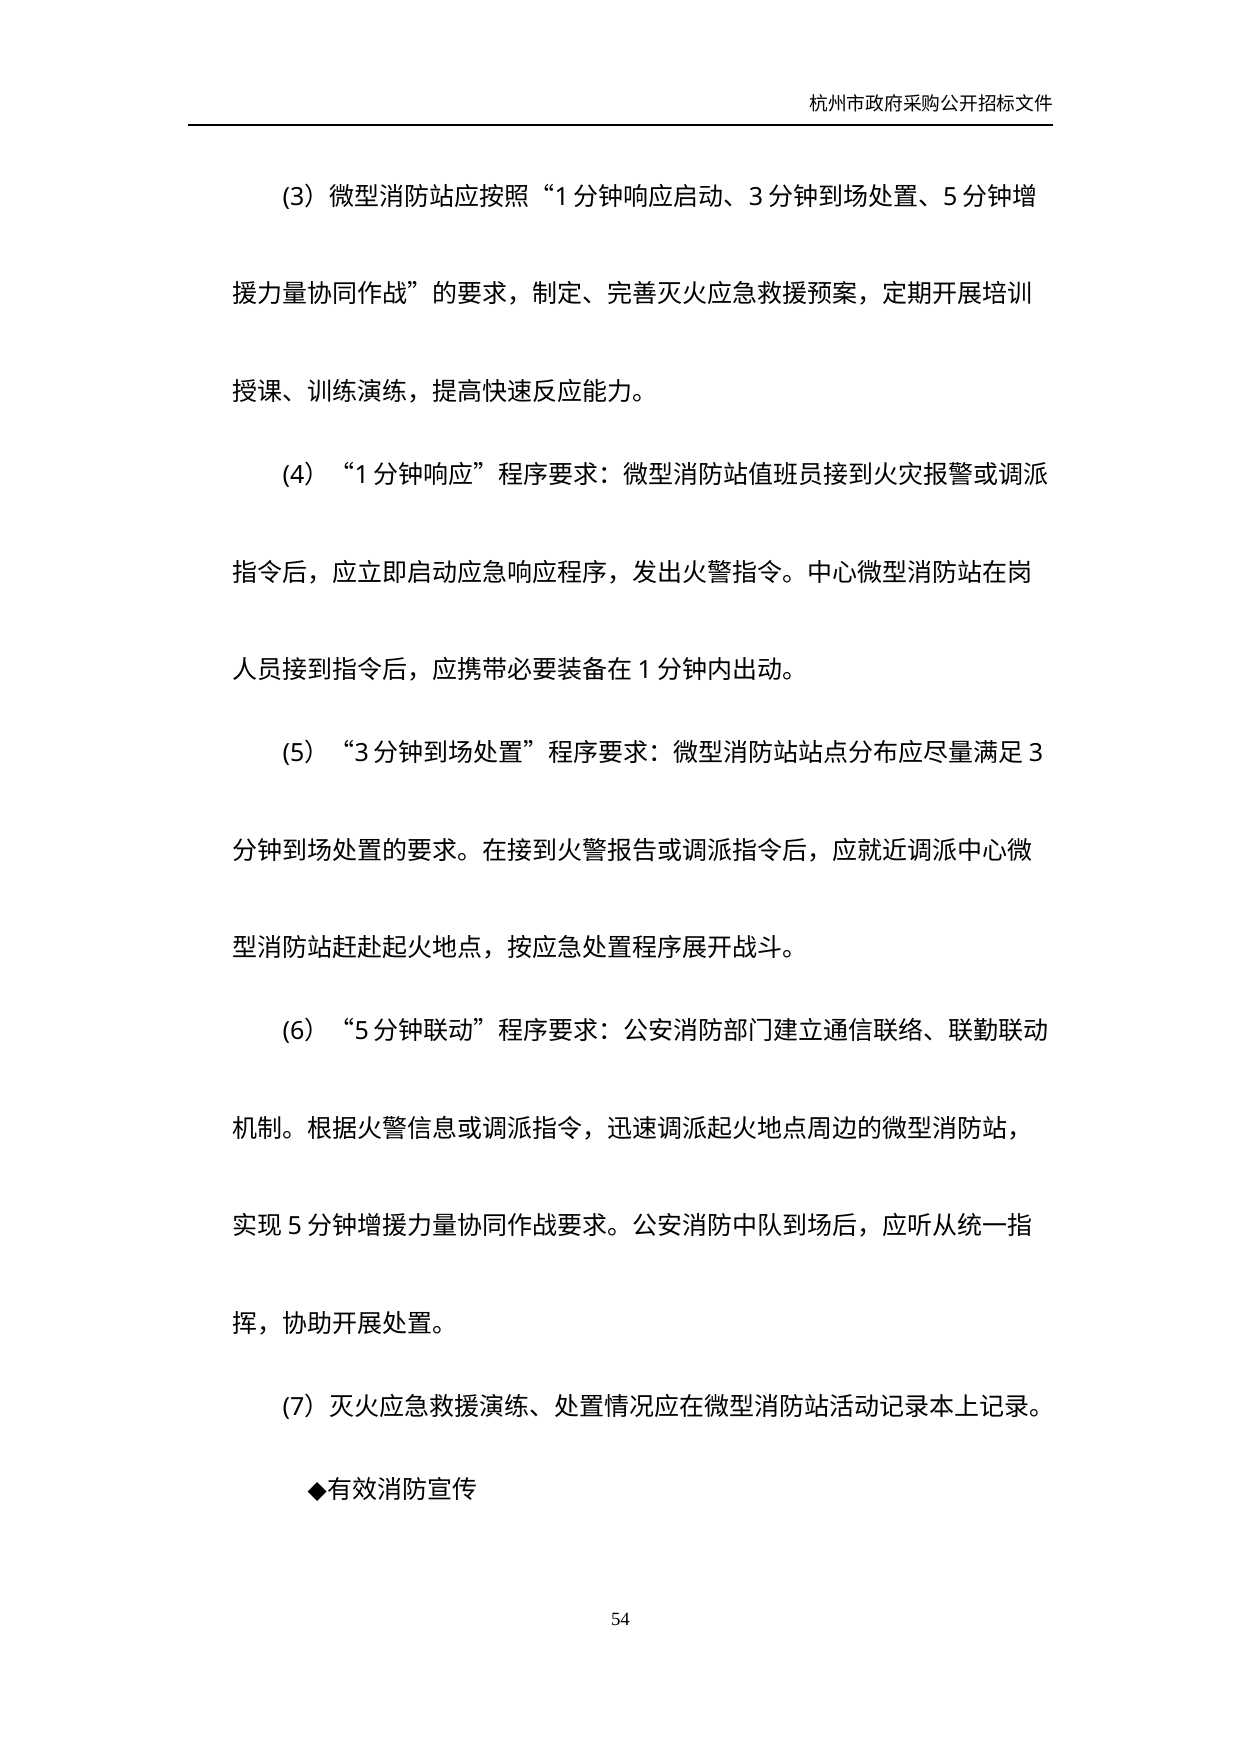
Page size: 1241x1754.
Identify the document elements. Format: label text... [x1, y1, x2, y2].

text (6）“5分钟联动”程序要求：公安消防部门建立通信联络、联勤联动机制。根据火警信息或调派指令，迅速调派起火地点周边的微型消防站，实现5分钟增援力量协同作战要求。公安消防中队到场后，应听从统一指挥，协助开展处置。 [232, 996, 1053, 1354]
text (7）灭火应急救援演练、处置情况应在微型消防站活动记录本上记录。 [232, 1372, 1053, 1437]
text (5）“3分钟到场处置”程序要求：微型消防站站点分布应尽量满足3分钟到场处置的要求。在接到火警报告或调派指令后，应就近调派中心微型消防站赶赴起火地点，按应急处置程序展开战斗。 [232, 718, 1053, 978]
text (4）“1分钟响应”程序要求：微型消防站值班员接到火灾报警或调派指令后，应立即启动应急响应程序，发出火警指令。中心微型消防站在岗人员接到指令后，应携带必要装备在1分钟内出动。 [232, 440, 1053, 700]
text (3）微型消防站应按照“1分钟响应启动、3分钟到场处置、5分钟增援力量协同作战”的要求，制定、完善灭火应急救援预案，定期开展培训授课、训练演练，提高快速反应能力。 [232, 162, 1053, 422]
text ◆有效消防宣传 [232, 1455, 1053, 1520]
